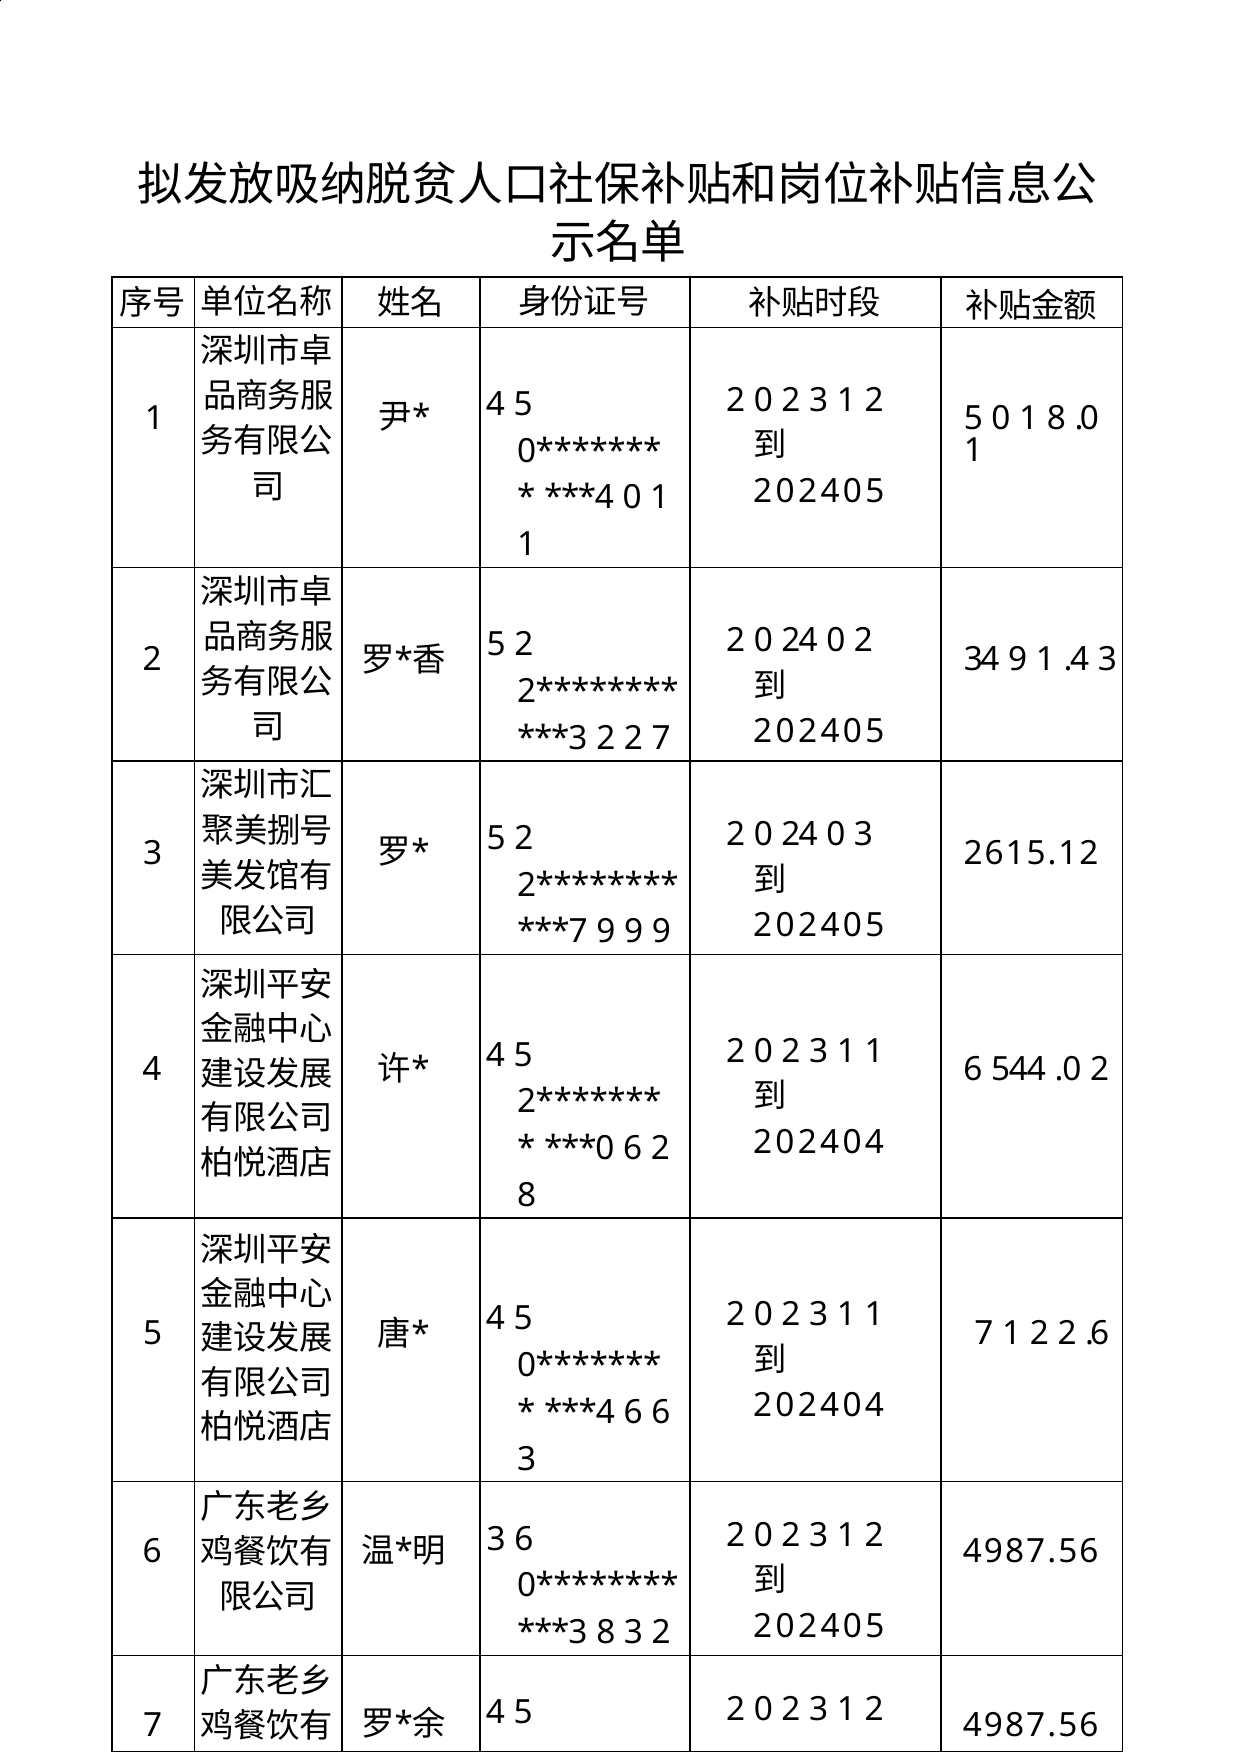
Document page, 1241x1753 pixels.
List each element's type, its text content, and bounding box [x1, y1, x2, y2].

table_cell 5 2 2******** ***7 9 9 9 [481, 762, 689, 954]
table_cell 6 544 .0 2 [942, 955, 1122, 1217]
table_cell 4987.56 [942, 1656, 1122, 1751]
table_cell 3 6 0******** ***3 8 3 2 [481, 1482, 689, 1654]
table_cell 2 0 24 0 3 到 202405 [691, 762, 940, 954]
table_cell 罗*余 [343, 1656, 479, 1751]
table_cell 2 0 2 3 1 1 到 202404 [691, 955, 940, 1217]
table_cell 广东老乡 鸡餐饮有 限公司 [195, 1656, 341, 1751]
table_cell 深圳平安 金融中心 建设发展 有限公司 柏悦酒店 [195, 955, 341, 1217]
table_cell 深圳市卓 品商务服 务有限公 司 [195, 328, 341, 567]
table_cell 深圳平安 金融中心 建设发展 有限公司 柏悦酒店 [195, 1219, 341, 1481]
table_cell 4 5 2******** ***0 6 2 8 [481, 955, 689, 1217]
table_cell 许* [343, 955, 479, 1217]
text 拟发放吸纳脱贫人口社保补贴和岗位补贴信息公 示名单 [137, 153, 1099, 272]
table_cell 尹* [343, 328, 479, 567]
table_cell 5 0 1 8 .0 1 [942, 328, 1122, 567]
table_cell 罗* [343, 762, 479, 954]
table_header 序号 [113, 278, 194, 326]
table_cell 2615.12 [942, 762, 1122, 954]
table_cell 2 0 24 0 2 到 202405 [691, 568, 940, 760]
table_cell 6 [113, 1482, 194, 1654]
table_cell 5 2 2******** ***3 2 2 7 [481, 568, 689, 760]
table_cell 2 0 2 3 1 2 到 202405 [691, 328, 940, 567]
table_cell 深圳市汇 聚美捌号 美发馆有 限公司 [195, 762, 341, 954]
table_cell 唐* [343, 1219, 479, 1481]
table_cell 1 [113, 328, 194, 567]
table_cell 7 1 2 2 .6 [942, 1219, 1122, 1481]
table_cell 深圳市卓 品商务服 务有限公 司 [195, 568, 341, 760]
table_header 补贴金额 [942, 278, 1122, 326]
table_header 补贴时段 [691, 278, 940, 326]
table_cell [691, 1656, 940, 1751]
table_cell 4 5 0******** ***4 6 6 3 [481, 1219, 689, 1481]
table_cell 广东老乡 鸡餐饮有 限公司 [195, 1482, 341, 1654]
table_cell 34 9 1 .4 3 [942, 568, 1122, 760]
table_header 身份证号 [481, 278, 689, 326]
table_header 单位名称 [195, 278, 341, 326]
table_cell 3 [113, 762, 194, 954]
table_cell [481, 1656, 689, 1751]
table_cell 罗*香 [343, 568, 479, 760]
table_cell 4 5 0******** ***4 0 1 1 [481, 328, 689, 567]
table_cell 温*明 [343, 1482, 479, 1654]
table_cell 2 0 2 3 1 1 到 202404 [691, 1219, 940, 1481]
table_cell 2 [113, 568, 194, 760]
table_header 姓名 [343, 278, 479, 326]
table_cell 5 [113, 1219, 194, 1481]
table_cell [691, 1482, 940, 1654]
table_cell 4987.56 [942, 1482, 1122, 1654]
table_cell 4 [113, 955, 194, 1217]
table_cell 7 [113, 1656, 194, 1751]
